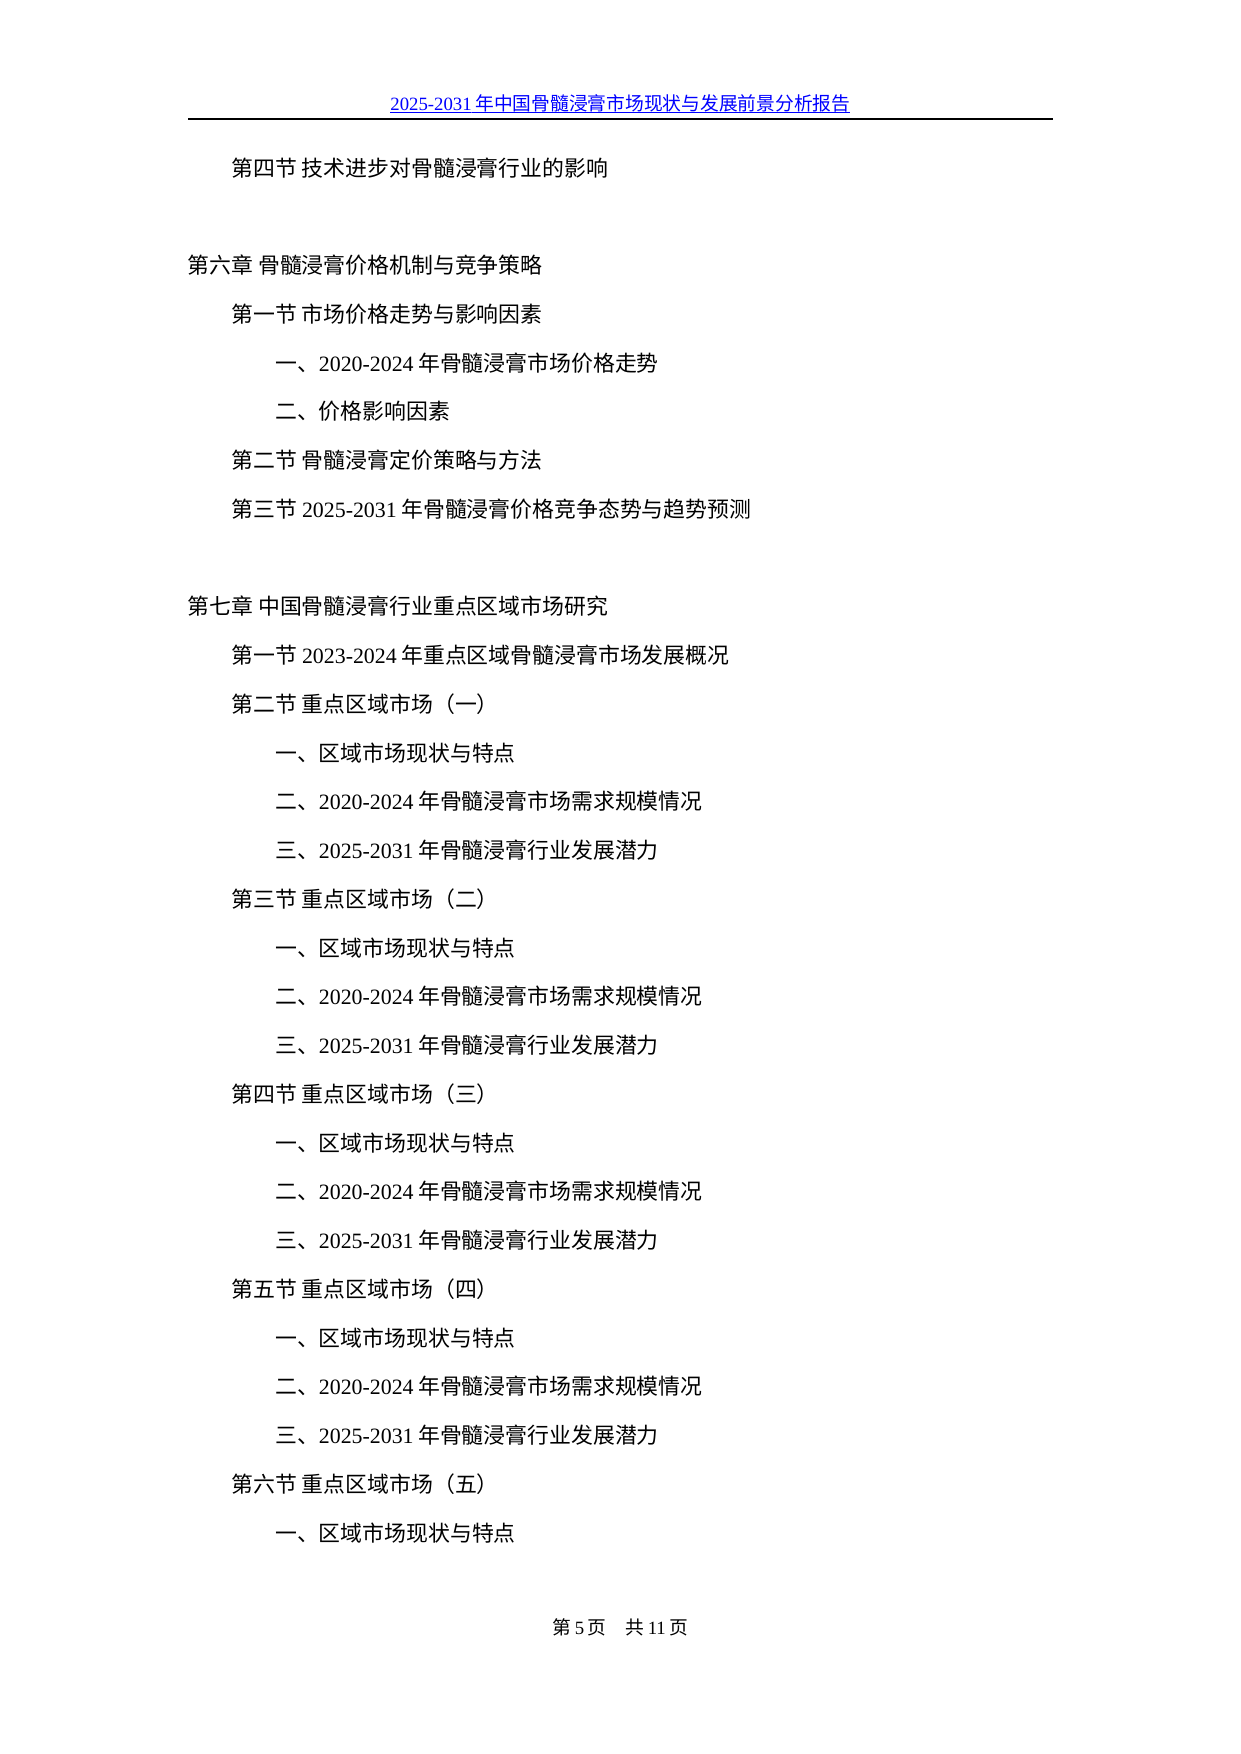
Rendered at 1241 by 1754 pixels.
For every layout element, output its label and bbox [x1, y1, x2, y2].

text [187, 150, 1053, 1548]
